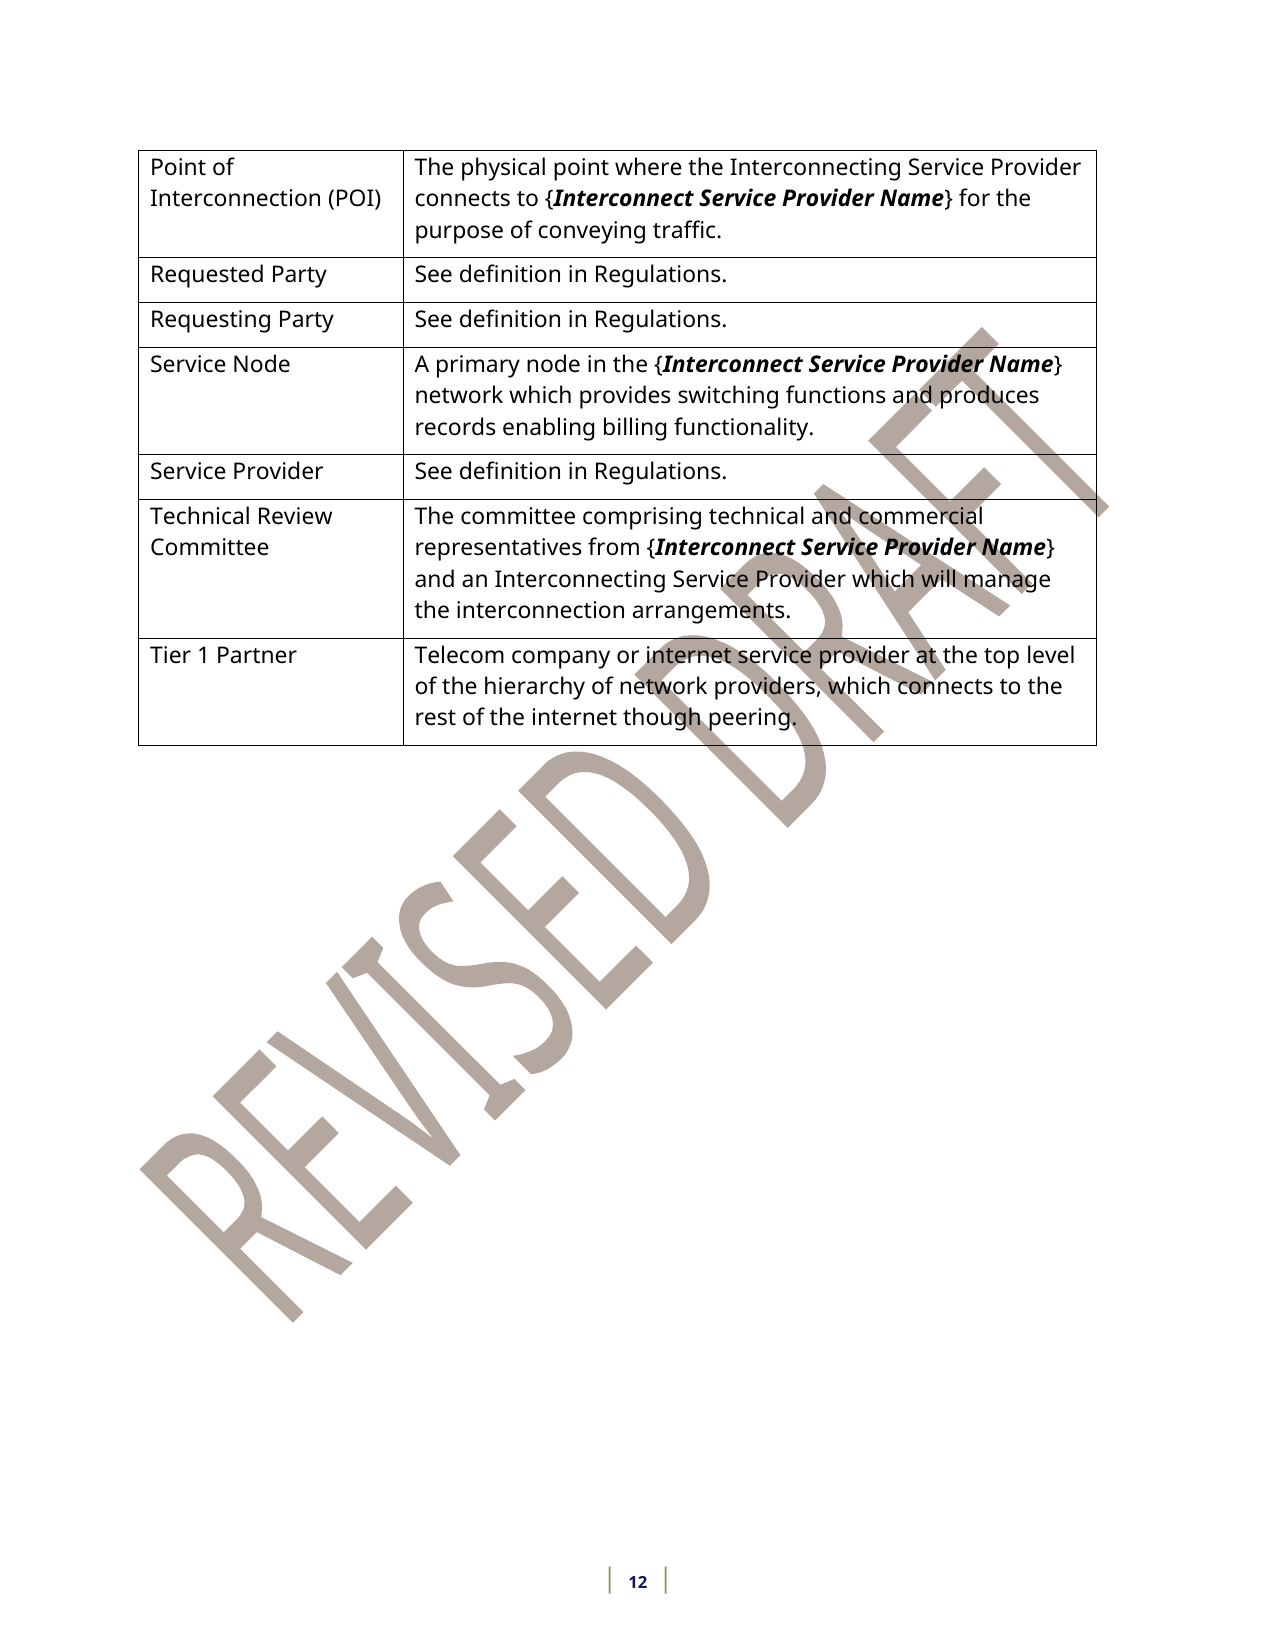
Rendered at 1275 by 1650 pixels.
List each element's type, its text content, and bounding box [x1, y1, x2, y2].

table_cell Service Node [139, 348, 403, 454]
table_cell Technical Review Committee [139, 500, 403, 637]
table_cell Requested Party [139, 258, 403, 302]
table_cell Tier 1 Partner [139, 639, 403, 745]
table_cell See definition in Regulations. [404, 303, 1096, 347]
table_cell See definition in Regulations. [404, 258, 1096, 302]
table_cell See definition in Regulations. [404, 455, 1096, 499]
table_cell Service Provider [139, 455, 403, 499]
table_cell A primary node in the {Interconnect Service Provider Name} network which provides switching functions and produces records enabling billing functionality. [404, 348, 1096, 454]
table_cell Requesting Party [139, 303, 403, 347]
table_cell The committee comprising technical and commercial representatives from {Interconnect Service Provider Name} and an Interconnecting Service Provider which will manage the interconnection arrangements. [404, 500, 1096, 637]
table_cell The physical point where the Interconnecting Service Provider connects to {Interconnect Service Provider Name} for the purpose of conveying traffic. [404, 151, 1096, 257]
table_cell Point of Interconnection (POI) [139, 151, 403, 257]
table_cell Telecom company or internet service provider at the top level of the hierarchy of network providers, which connects to the rest of the internet though peering. [404, 639, 1096, 745]
